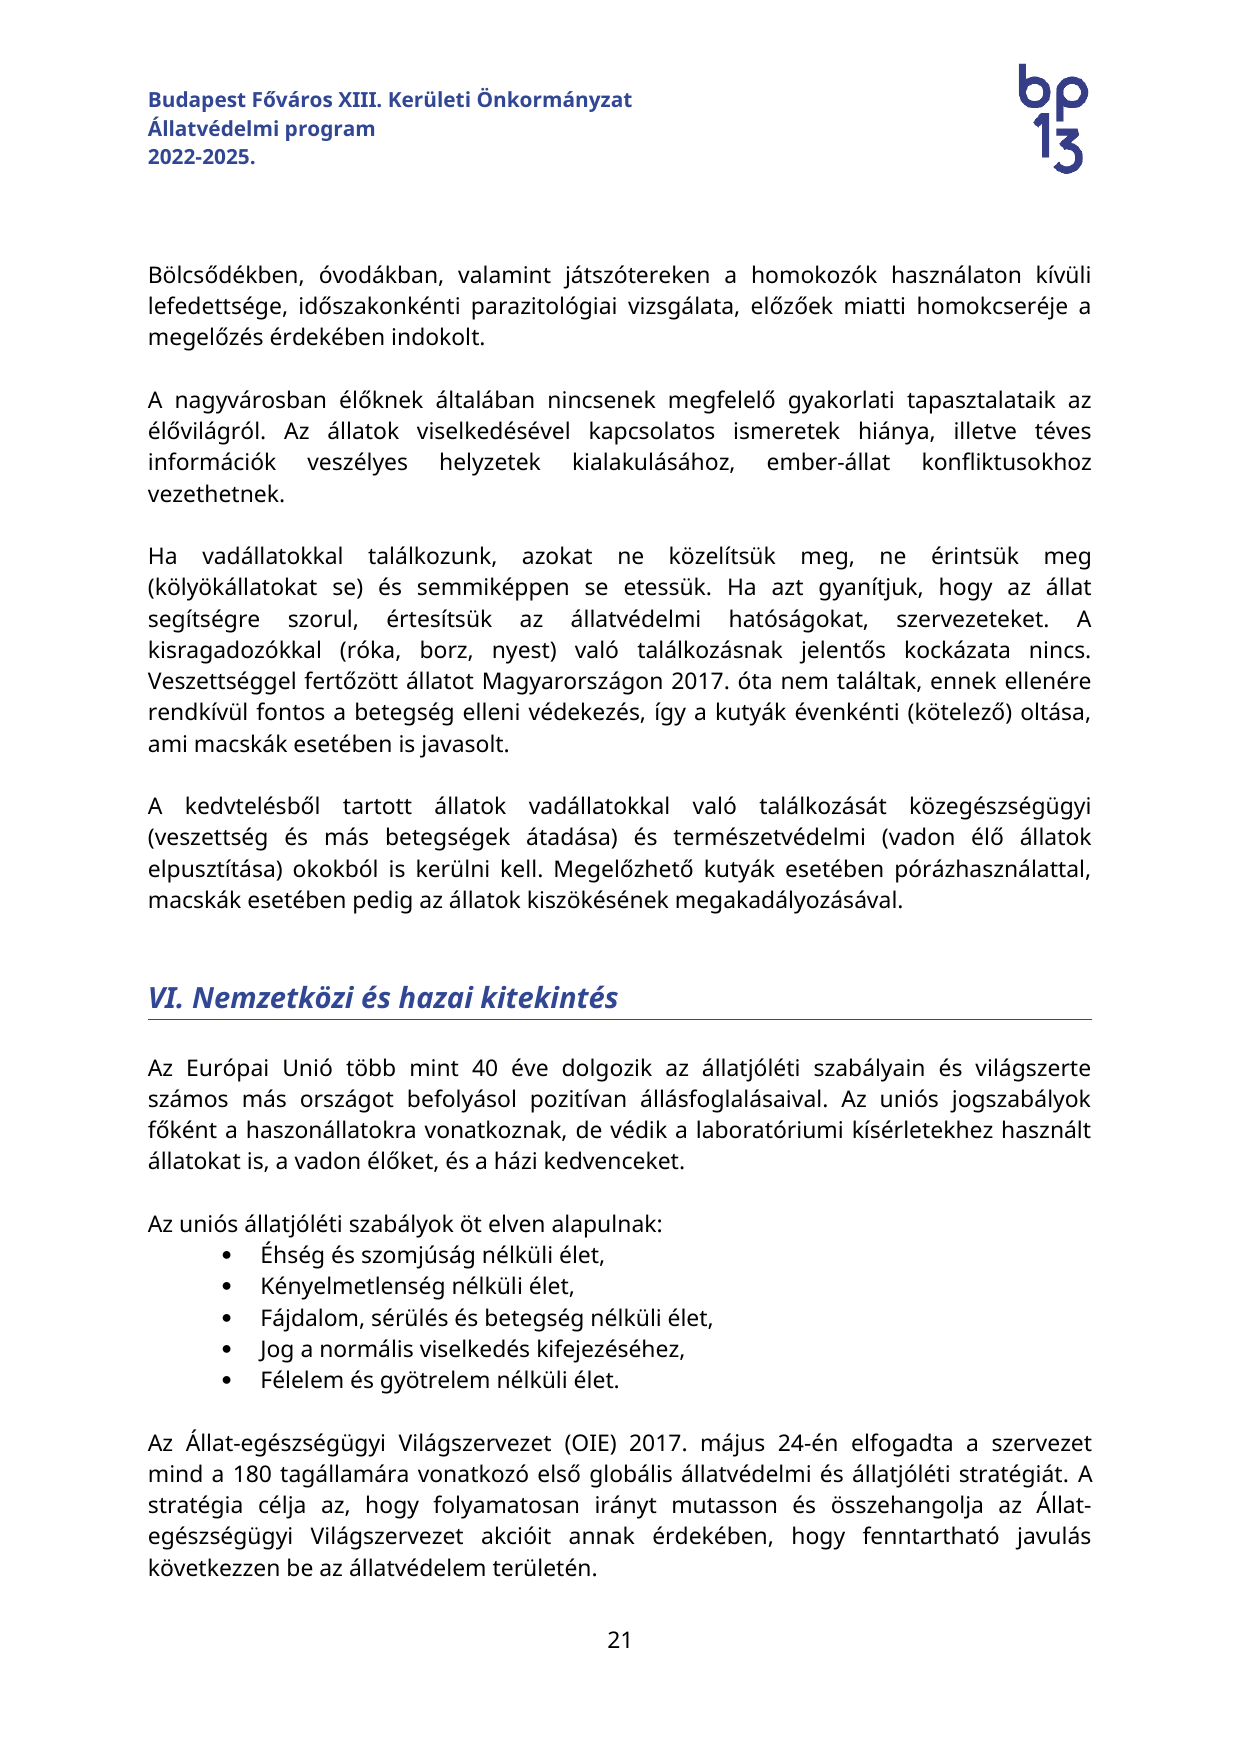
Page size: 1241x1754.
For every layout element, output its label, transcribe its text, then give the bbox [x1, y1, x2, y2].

text VI. Nemzetközi és hazai kitekintés [148, 977, 1092, 1019]
text Ha vadállatokkal találkozunk, azokat ne közelítsük meg, ne érintsük meg (kölyökállatokat se) és semmiképpen se etessük. Ha azt gyanítjuk, hogy az állat segítségre szorul, értesítsük az állatvédelmi hatóságokat, szervezeteket. A kisragadozókkal (róka, borz, nyest) való találkozásnak jelentős kockázata nincs. Veszettséggel fertőzött állatot Magyarországon 2017. óta nem találtak, ennek ellenére rendkívül fontos a betegség elleni védekezés, így a kutyák évenkénti (kötelező) oltása, ami macskák esetében is javasolt. [148, 540, 1092, 759]
picture [1013, 57, 1093, 179]
text Az uniós állatjóléti szabályok öt elven alapulnak: [148, 1208, 1092, 1239]
list Jog a normális viselkedés kifejezéséhez, [223, 1333, 1092, 1364]
list Kényelmetlenség nélküli élet, [223, 1270, 1092, 1302]
text Az Európai Unió több mint 40 éve dolgozik az állatjóléti szabályain és világszerte számos más országot befolyásol pozitívan állásfoglalásaival. Az uniós jogszabályok főként a haszonállatokra vonatkoznak, de védik a laboratóriumi kísérletekhez használt állatokat is, a vadon élőket, és a házi kedvenceket. [148, 1052, 1092, 1177]
list Félelem és gyötrelem nélküli élet. [223, 1364, 1092, 1395]
text Bölcsődékben, óvodákban, valamint játszótereken a homokozók használaton kívüli lefedettsége, időszakonkénti parazitológiai vizsgálata, előzőek miatti homokcseréje a megelőzés érdekében indokolt. [148, 259, 1092, 352]
list Fájdalom, sérülés és betegség nélküli élet, [223, 1302, 1092, 1333]
text Az Állat-egészségügyi Világszervezet (OIE) 2017. május 24-én elfogadta a szervezet mind a 180 tagállamára vonatkozó első globális állatvédelmi és állatjóléti stratégiát. A stratégia célja az, hogy folyamatosan irányt mutasson és összehangolja az Állat-egészségügyi Világszervezet akcióit annak érdekében, hogy fenntartható javulás következzen be az állatvédelem területén. [148, 1427, 1092, 1583]
list Éhség és szomjúság nélküli élet, [223, 1239, 1092, 1270]
text A nagyvárosban élőknek általában nincsenek megfelelő gyakorlati tapasztalataik az élővilágról. Az állatok viselkedésével kapcsolatos ismeretek hiánya, illetve téves információk veszélyes helyzetek kialakulásához, ember-állat konfliktusokhoz vezethetnek. [148, 384, 1092, 509]
text A kedvtelésből tartott állatok vadállatokkal való találkozását közegészségügyi (veszettség és más betegségek átadása) és természetvédelmi (vadon élő állatok elpusztítása) okokból is kerülni kell. Megelőzhető kutyák esetében pórázhasználattal, macskák esetében pedig az állatok kiszökésének megakadályozásával. [148, 790, 1092, 915]
